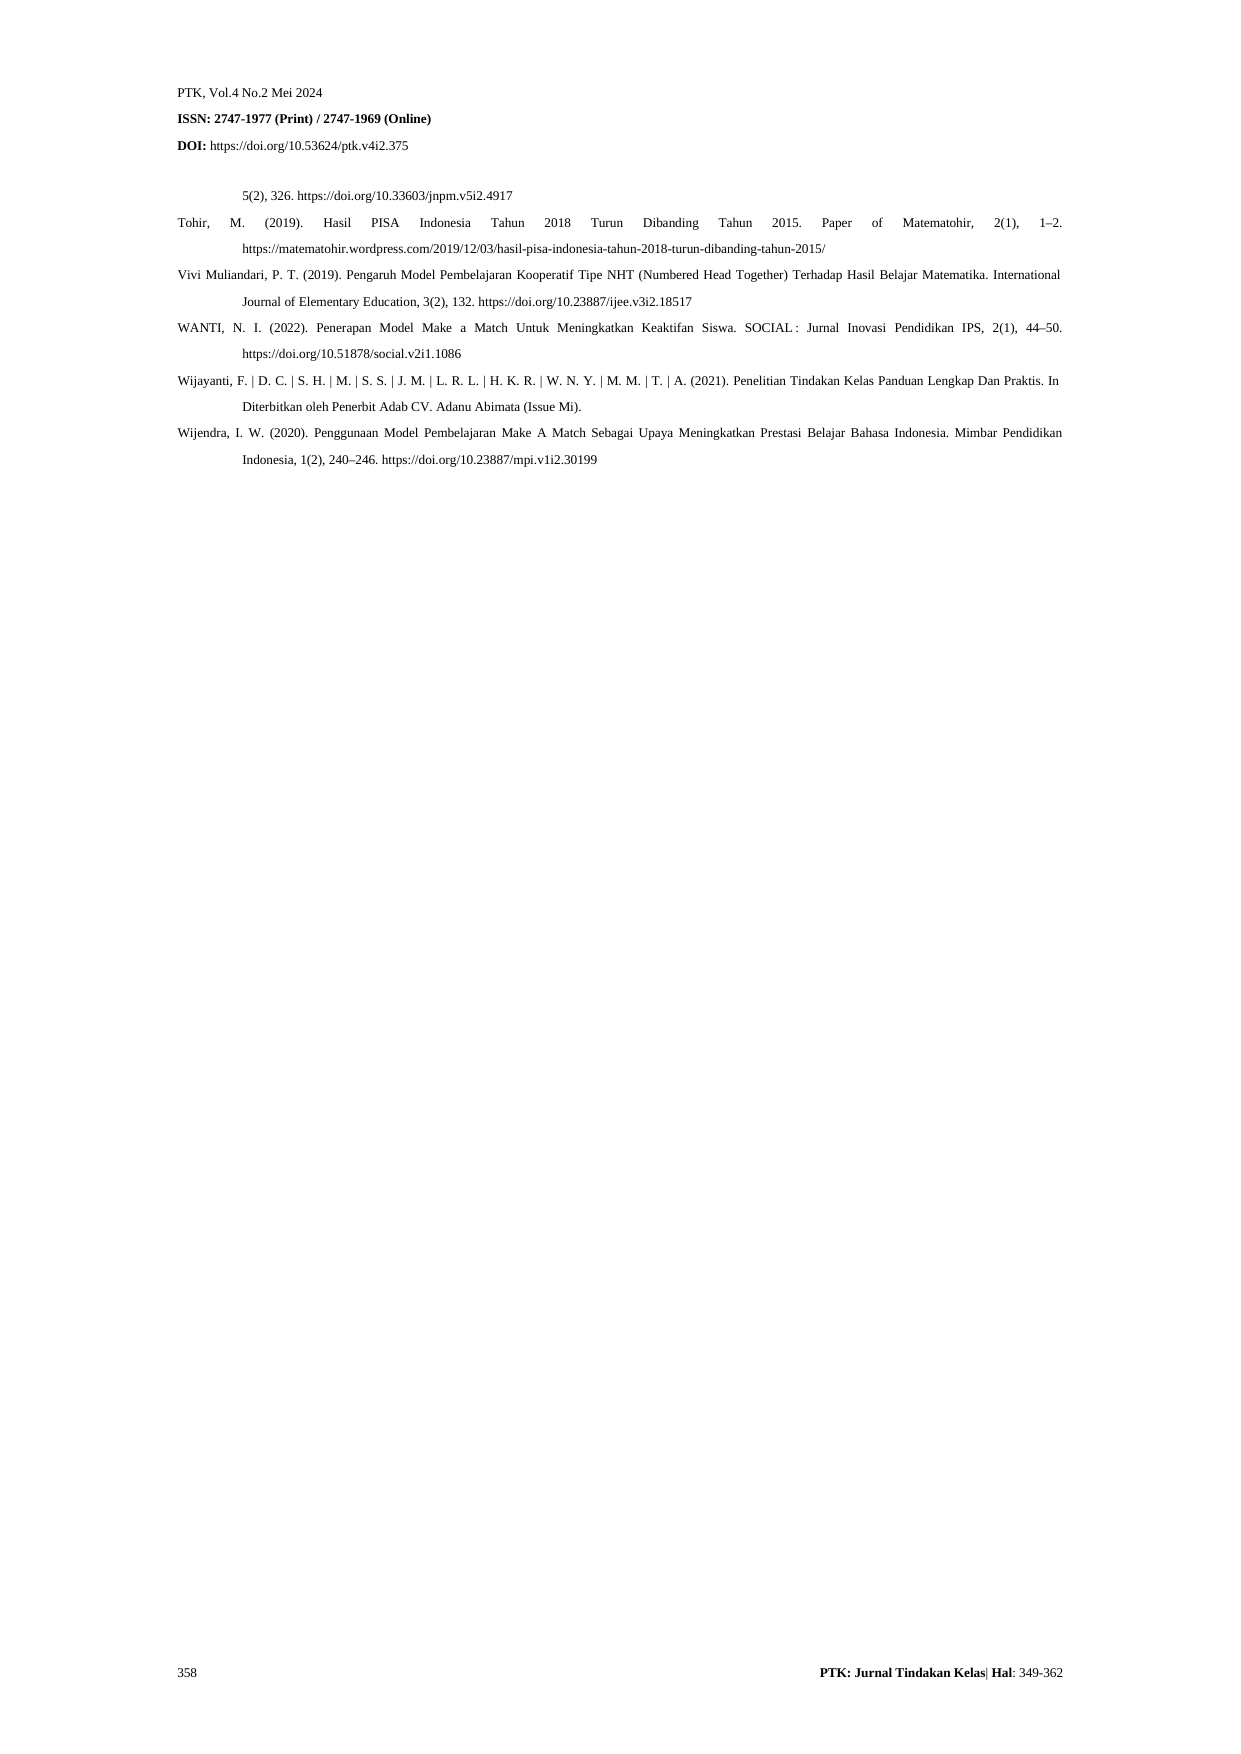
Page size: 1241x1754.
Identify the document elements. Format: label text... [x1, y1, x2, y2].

text Wijendra, I. W. (2020). Penggunaan Model Pembelajaran Make A Match Sebagai Upaya Meningkatkan Prestasi Belajar Bahasa Indonesia. Mimbar Pendidikan Indonesia, 1(2), 240–246. https://doi.org/10.23887/mpi.v1i2.30199 [177, 414, 1063, 467]
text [177, 177, 1063, 203]
text Tohir, M. (2019). Hasil PISA Indonesia Tahun 2018 Turun Dibanding Tahun 2015. Paper of Matematohir, 2(1), 1–2. https://matematohir.wordpress.com/2019/12/03/hasil-pisa-indonesia-tahun-2018-turun-dibanding-tahun-2015/ [177, 203, 1063, 256]
text Wijayanti, F. | D. C. | S. H. | M. | S. S. | J. M. | L. R. L. | H. K. R. | W. N. Y. | M. M. | T. | A. (2021). Penelitian Tindakan Kelas Panduan Lengkap Dan Praktis. In Diterbitkan oleh Penerbit Adab CV. Adanu Abimata (Issue Mi). [177, 362, 1063, 414]
text WANTI, N. I. (2022). Penerapan Model Make a Match Untuk Meningkatkan Keaktifan Siswa. SOCIAL : Jurnal Inovasi Pendidikan IPS, 2(1), 44–50. https://doi.org/10.51878/social.v2i1.1086 [177, 309, 1063, 362]
text Vivi Muliandari, P. T. (2019). Pengaruh Model Pembelajaran Kooperatif Tipe NHT (Numbered Head Together) Terhadap Hasil Belajar Matematika. International Journal of Elementary Education, 3(2), 132. https://doi.org/10.23887/ijee.v3i2.18517 [177, 256, 1063, 309]
